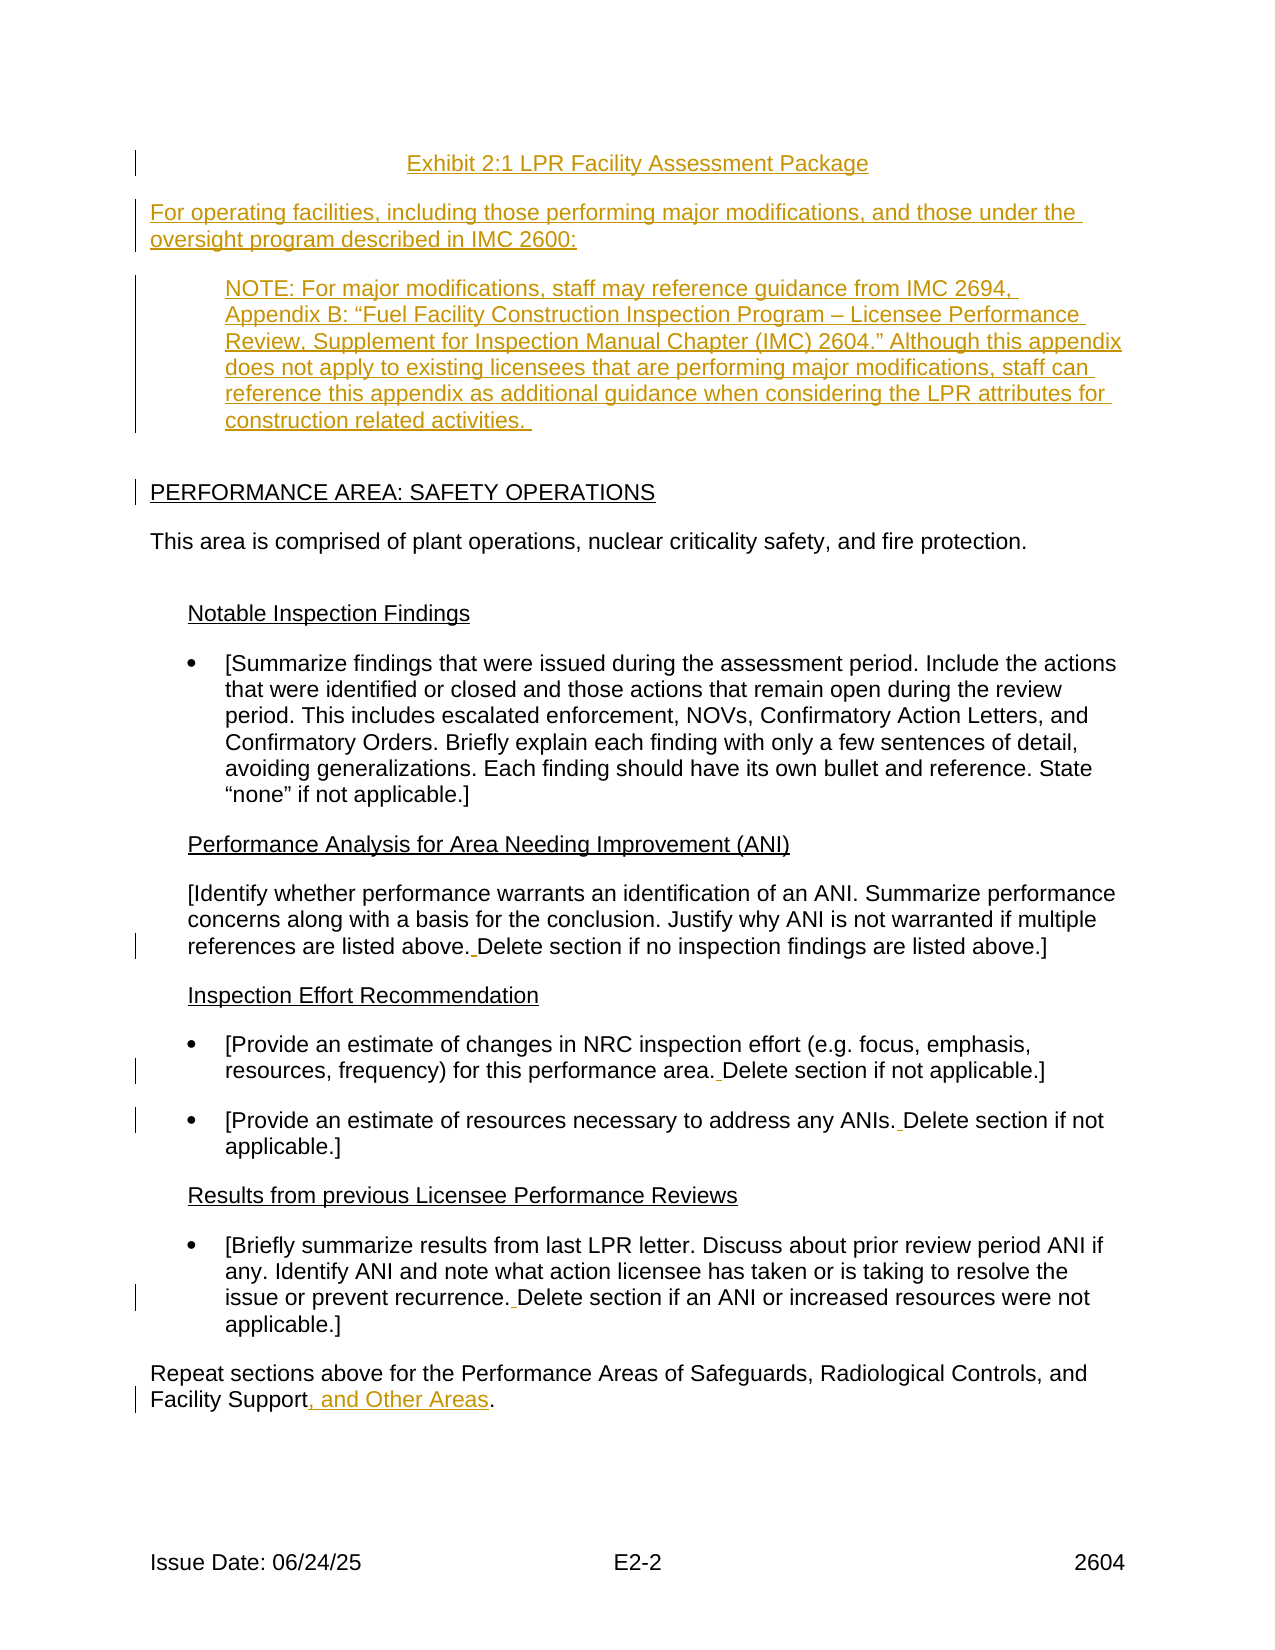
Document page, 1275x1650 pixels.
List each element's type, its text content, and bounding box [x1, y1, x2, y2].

text Inspection Effort Recommendation [187, 982, 1125, 1008]
list [Briefly summarize results from last LPR letter. Discuss about prior review period ANI if any. Identify ANI and note what action licensee has taken or is taking to resolve the issue or prevent recurrence.Delete section if an ANI or increased resources were not applicable.] [187, 1232, 1125, 1337]
list [Provide an estimate of resources necessary to address any ANIs.Delete section if not applicable.] [187, 1107, 1125, 1159]
text PERFORMANCE AREA: SAFETY OPERATIONS [150, 479, 1125, 505]
list [Summarize findings that were issued during the assessment period. Include the actions that were identified or closed and those actions that remain open during the review period. This includes escalated enforcement, NOVs, Confirmatory Action Letters, and Confirmatory Orders. Briefly explain each finding with only a few sentences of detail, avoiding generalizations. Each finding should have its own bullet and reference. State “none” if not applicable.] [187, 649, 1125, 808]
list [Provide an estimate of changes in NRC inspection effort (e.g. focus, emphasis, resources, frequency) for this performance area.Delete section if not applicable.] [187, 1031, 1125, 1084]
text Results from previous Licensee Performance Reviews [187, 1182, 1125, 1209]
text [Identify whether performance warrants an identification of an ANI. Summarize performance concerns along with a basis for the conclusion. Justify why ANI is not warranted if multiple references are listed above.Delete section if no inspection findings are listed above.] [187, 880, 1125, 959]
text Repeat sections above for the Performance Areas of Safeguards, Radiological Controls, and Facility Support. [150, 1360, 1125, 1413]
text Notable Inspection Findings [187, 600, 1125, 627]
text Performance Analysis for Area Needing Improvement (ANI) [187, 831, 1125, 857]
text This area is comprised of plant operations, nuclear criticality safety, and fire protection. [150, 528, 1125, 554]
